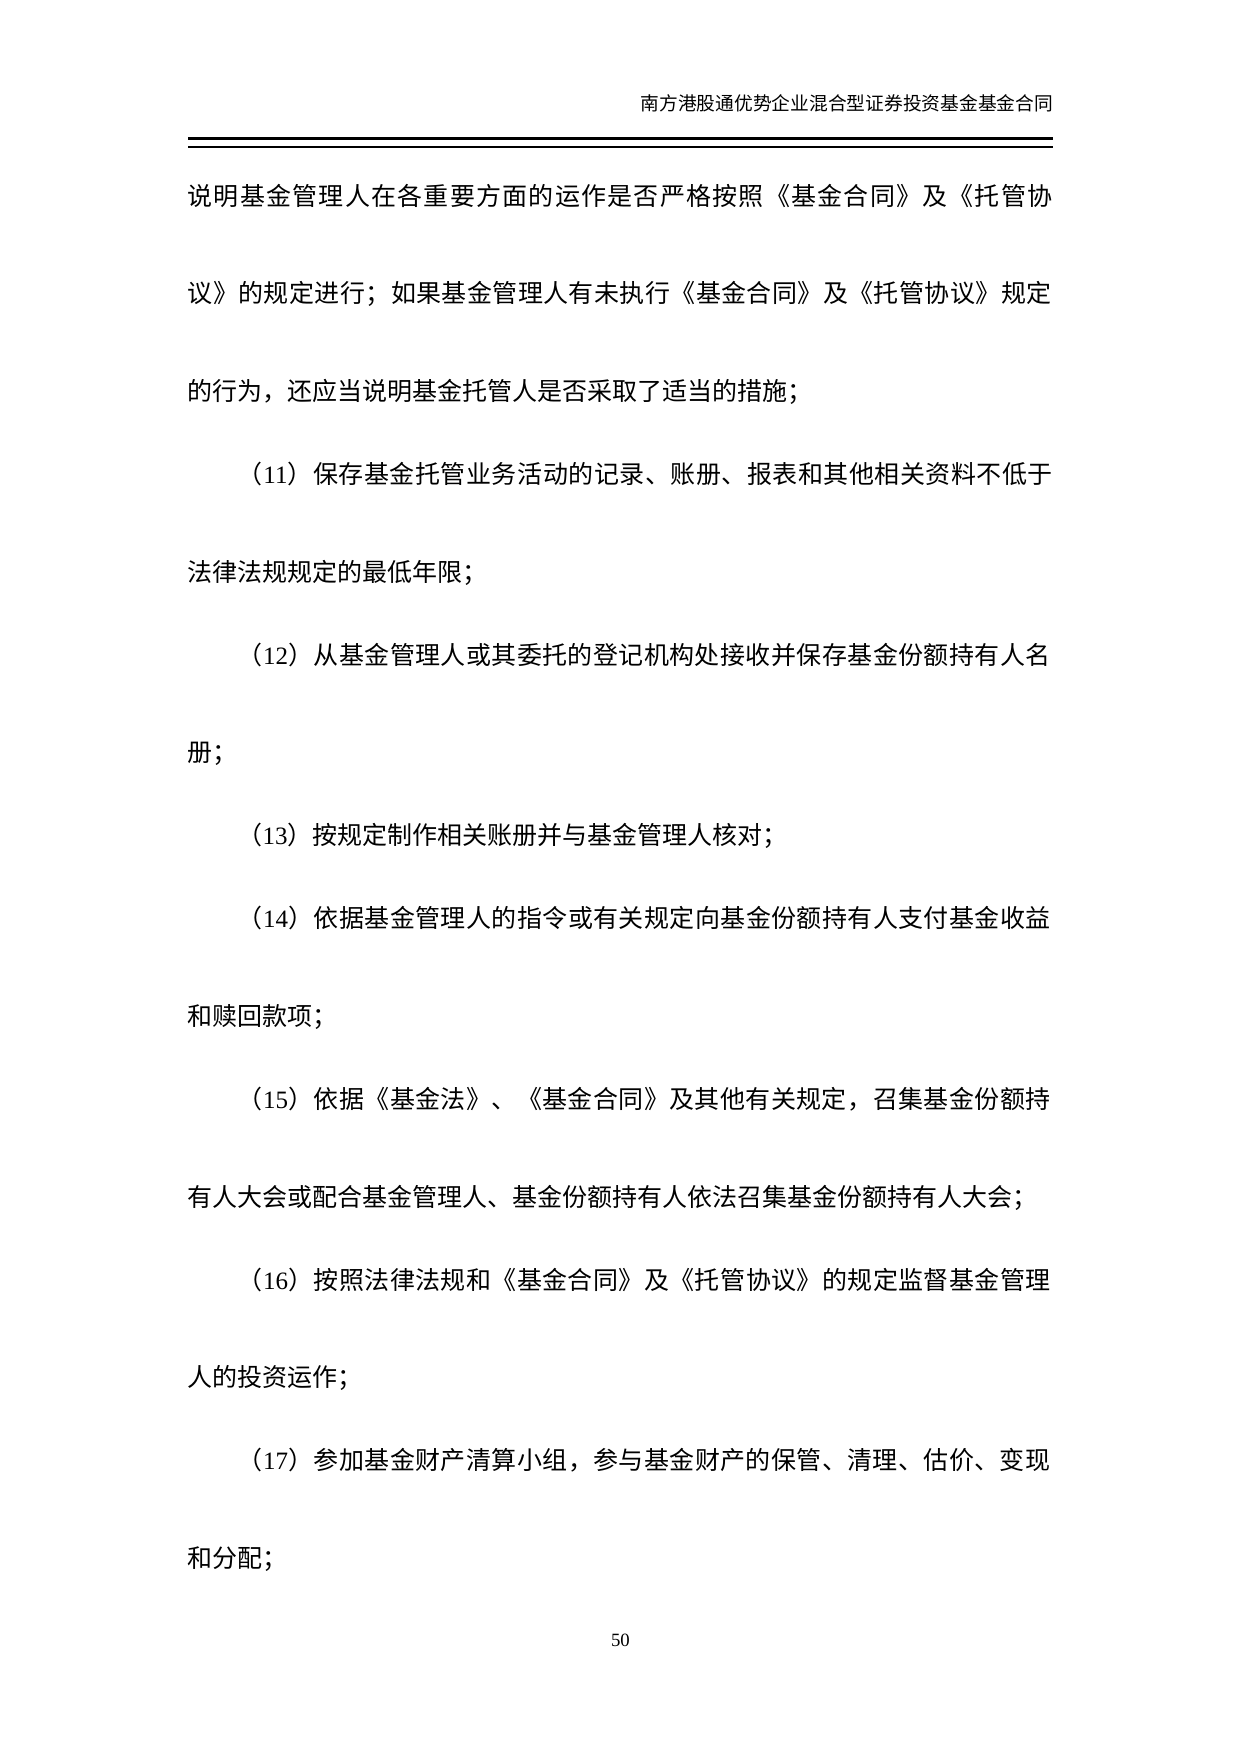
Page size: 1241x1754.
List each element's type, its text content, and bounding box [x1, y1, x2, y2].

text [187, 162, 1053, 422]
text （17）参加基金财产清算小组，参与基金财产的保管、清理、估价、变现和分配； [187, 1426, 1053, 1589]
text （14）依据基金管理人的指令或有关规定向基金份额持有人支付基金收益和赎回款项； [187, 884, 1053, 1047]
text （16）按照法律法规和《基金合同》及《托管协议》的规定监督基金管理人的投资运作； [187, 1246, 1053, 1408]
text （13）按规定制作相关账册并与基金管理人核对； [187, 801, 1053, 866]
text （15）依据《基金法》、《基金合同》及其他有关规定，召集基金份额持有人大会或配合基金管理人、基金份额持有人依法召集基金份额持有人大会； [187, 1065, 1053, 1228]
text （11）保存基金托管业务活动的记录、账册、报表和其他相关资料不低于法律法规规定的最低年限； [187, 440, 1053, 603]
text （12）从基金管理人或其委托的登记机构处接收并保存基金份额持有人名册； [187, 621, 1053, 783]
